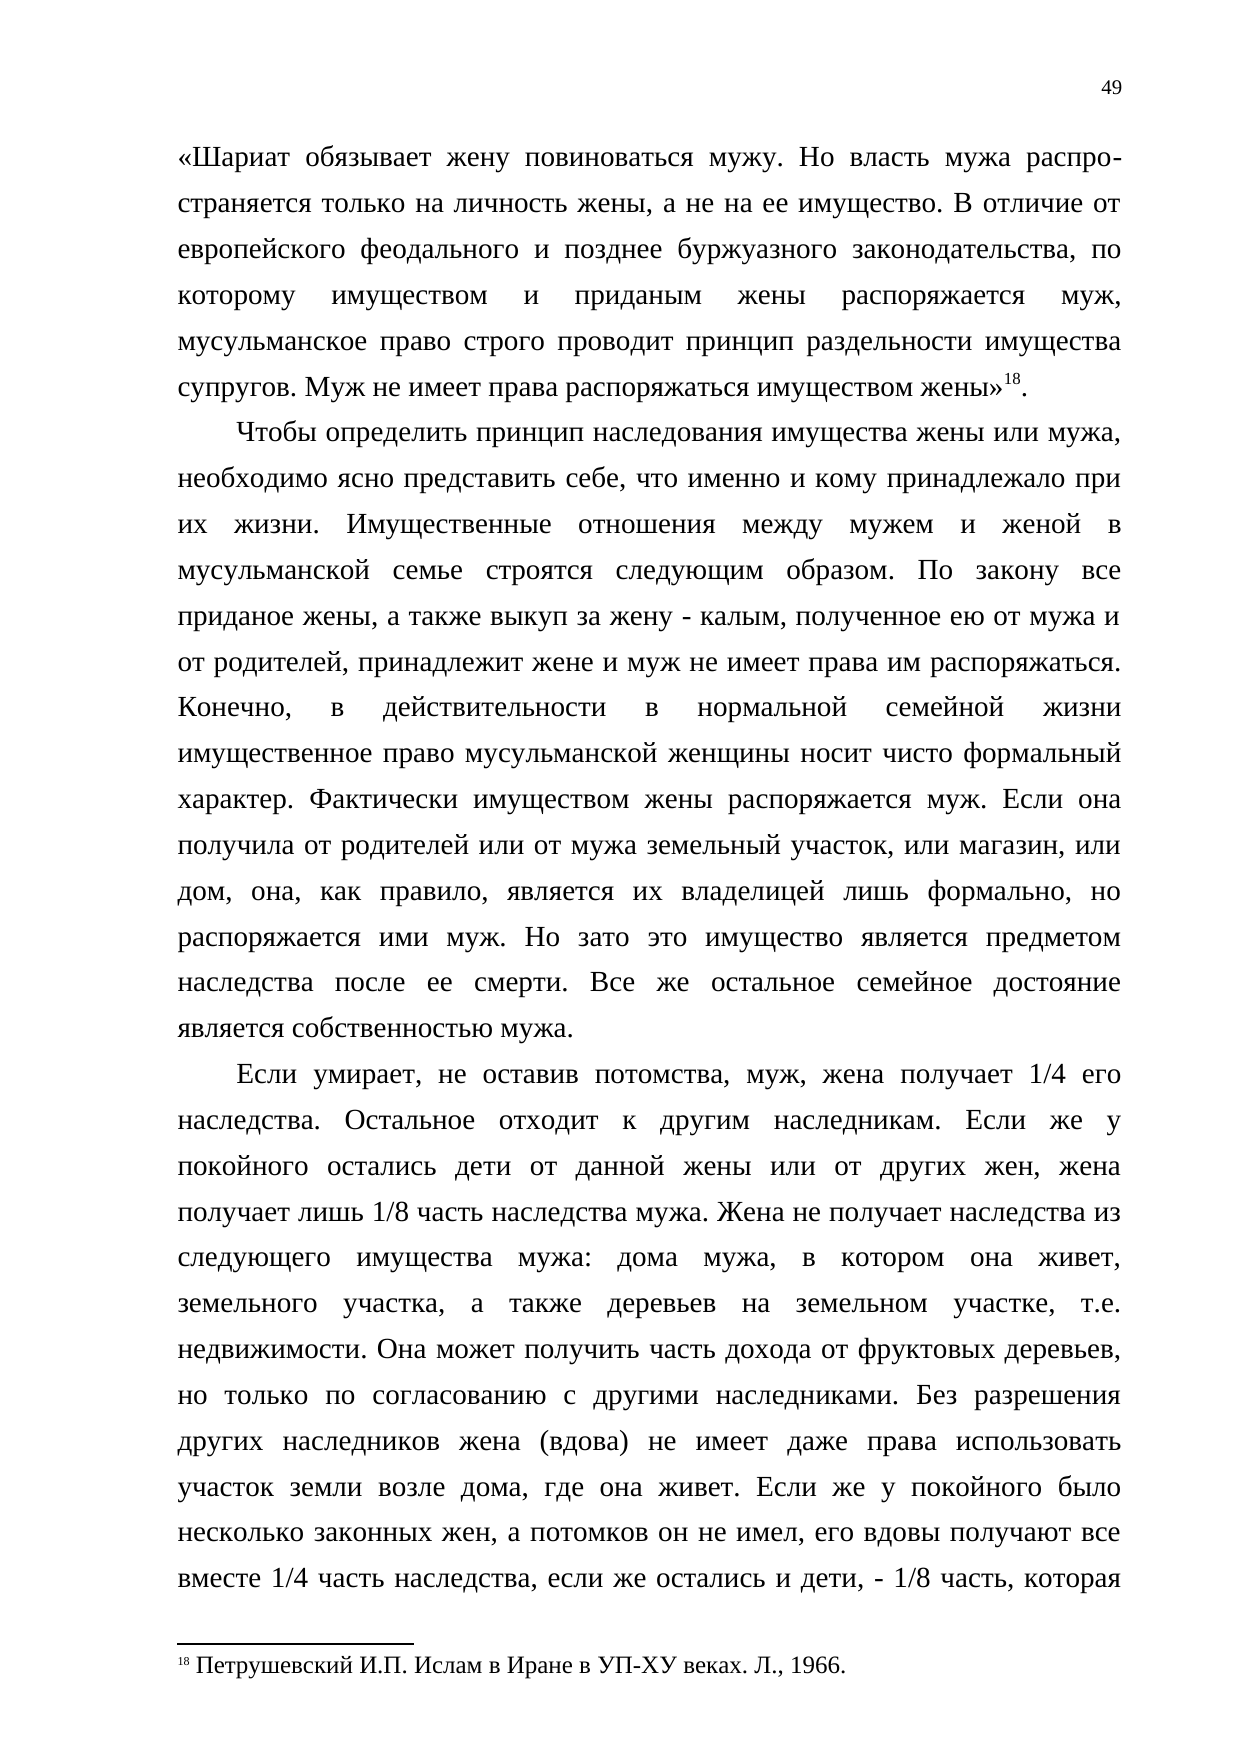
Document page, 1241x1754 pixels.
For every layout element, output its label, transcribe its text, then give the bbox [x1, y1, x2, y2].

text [177, 127, 1122, 402]
text Чтобы определить принцип наследования имущества жены или мужа, необходимо ясно представить себе, что именно и кому принадлежало при их жизни. Имущественные отношения между мужем и женой в мусульманской семье строятся следующим образом. По закону все приданое жены, а также выкуп за жену - калым, полученное ею от мужа и от родителей, принадлежит жене и муж не имеет права им распоряжаться. Конечно, в действительности в нормальной семейной жизни имущественное право мусульманской женщины носит чисто формальный характер. Фактически имуществом жены распоряжается муж. Если она получила от родителей или от мужа земельный участок, или магазин, или дом, она, как правило, является их владелицей лишь формально, но распоряжается ими муж. Но зато это имущество является предметом наследства после ее смерти. Все же остальное семейное достояние является собственностью мужа. [177, 402, 1122, 1044]
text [177, 1044, 1122, 1594]
